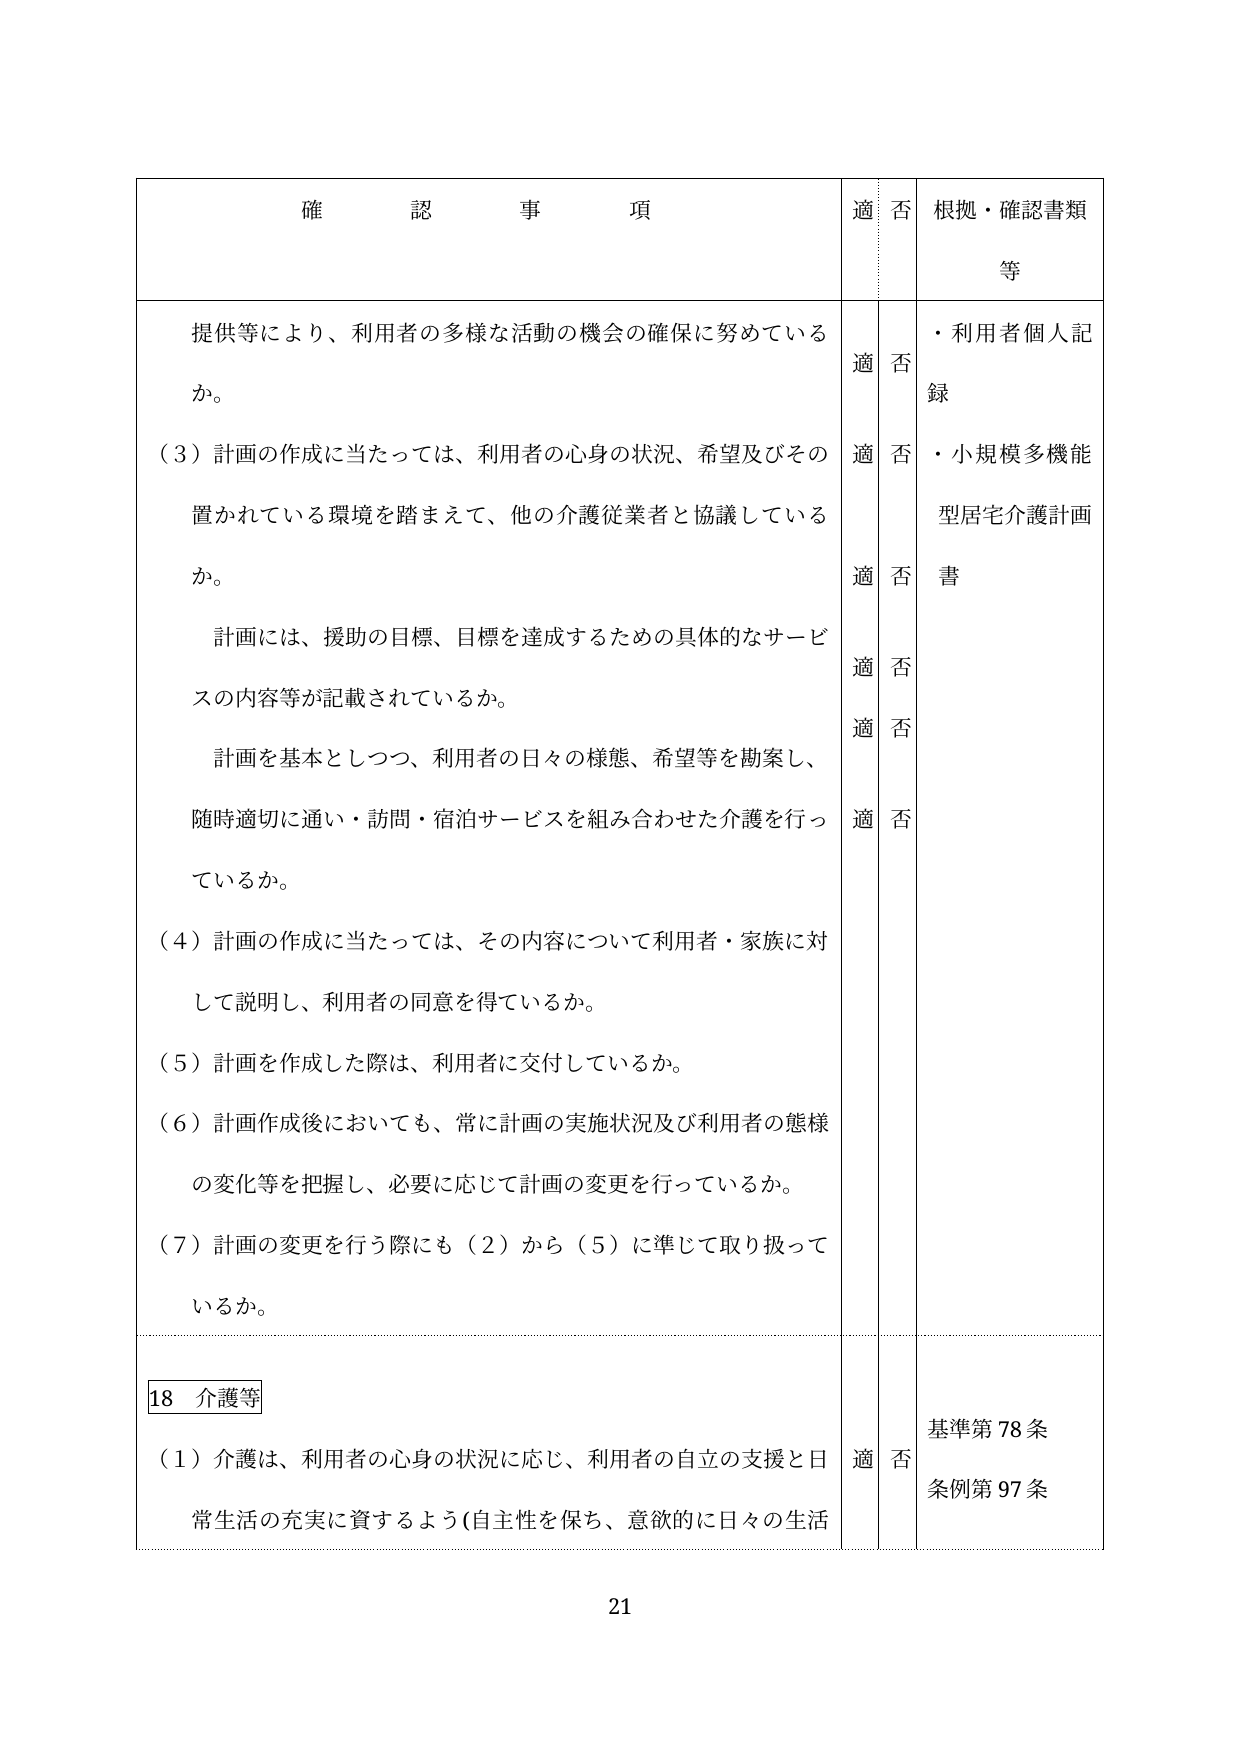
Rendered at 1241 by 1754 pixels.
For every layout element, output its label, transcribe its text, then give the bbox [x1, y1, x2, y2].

table_cell 否 否 否 [879, 1335, 916, 1549]
table_cell 適 適 適 適 適 適 適 適 適 [842, 301, 878, 1335]
table_header 根拠・確認書類等 [917, 179, 1103, 300]
table_header 適 [842, 179, 879, 300]
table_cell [137, 301, 841, 1335]
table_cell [137, 1335, 841, 1549]
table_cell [917, 301, 1103, 1335]
table_header 確 認 事 項 [137, 179, 841, 300]
table_cell 適 適 適 [842, 1335, 878, 1549]
table_cell 否 否 否 否 否 否 否 否 否 [879, 301, 916, 1335]
table_header 否 [879, 179, 916, 300]
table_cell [917, 1335, 1103, 1549]
